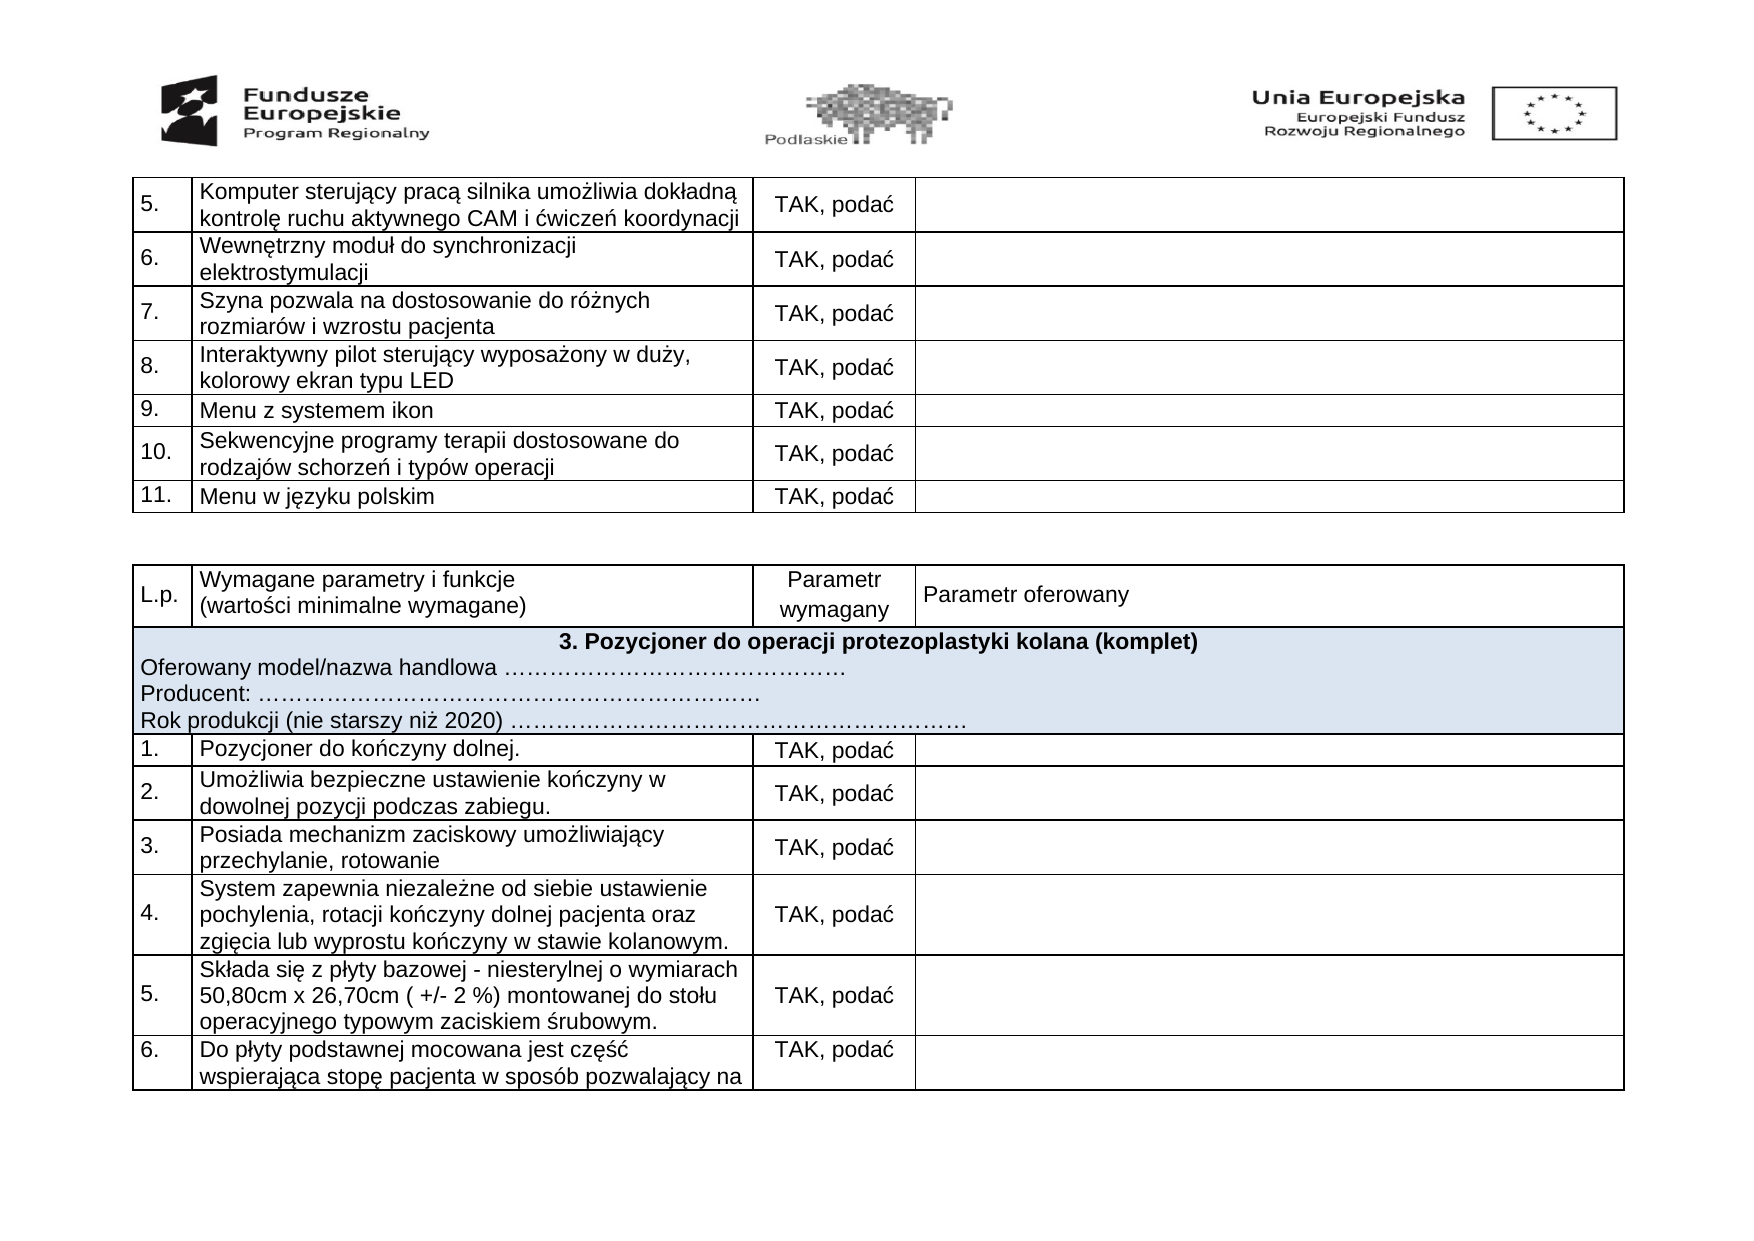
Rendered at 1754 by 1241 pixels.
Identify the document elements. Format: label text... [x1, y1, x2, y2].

table_cell [916, 481, 1623, 512]
table_cell [134, 875, 191, 954]
table_cell [916, 287, 1623, 339]
table_cell Składa się z płyty bazowej - niesterylnej o wymiarach 50,80cm x 26,70cm ( +/- 2 %) montowanej do stołu operacyjnego typowym zaciskiem śrubowym. [193, 956, 752, 1035]
picture [147, 73, 1625, 149]
table_cell [134, 767, 191, 819]
table_cell 10. [134, 427, 191, 480]
table_cell [916, 178, 1623, 231]
table_cell Umożliwia bezpieczne ustawienie kończyny w dowolnej pozycji podczas zabiegu. [193, 767, 752, 819]
table_cell TAK, podać [754, 481, 915, 512]
table_cell [916, 875, 1623, 954]
table_cell 8. [134, 341, 191, 394]
table_header Parametr oferowany [916, 566, 1623, 626]
table_cell 11. [134, 481, 191, 512]
table_cell [916, 395, 1623, 426]
table_cell TAK, podać [754, 821, 915, 873]
table_cell 3. Pozycjoner do operacji protezoplastyki kolana (komplet) Oferowany model/nazwa handlowa ……………………………………… Producent: ………………………………………………………… Rok produkcji (nie starszy niż 2020) …………………………………………………… [134, 628, 1623, 733]
table_cell TAK, podać [754, 875, 915, 954]
table_cell Interaktywny pilot sterujący wyposażony w duży, kolorowy ekran typu LED [193, 341, 752, 394]
table_cell 9. [134, 395, 191, 426]
table_header L.p. [134, 566, 191, 626]
table_cell 7. [134, 287, 191, 339]
table_cell TAK, podać [754, 427, 915, 480]
table_cell 6. [134, 233, 191, 285]
table_cell Menu z systemem ikon [193, 395, 752, 426]
table_cell TAK, podać [754, 395, 915, 426]
table_cell [134, 956, 191, 1035]
table_header Wymagane parametry i funkcje (wartości minimalne wymagane) [193, 566, 752, 626]
table_cell TAK, podać [754, 735, 915, 765]
table_cell [134, 735, 191, 765]
table_cell Sekwencyjne programy terapii dostosowane do rodzajów schorzeń i typów operacji [193, 427, 752, 480]
table_cell TAK, podać [754, 178, 915, 231]
table_cell [134, 821, 191, 873]
table_cell [916, 821, 1623, 873]
table_cell Menu w języku polskim [193, 481, 752, 512]
table_cell Wewnętrzny moduł do synchronizacji elektrostymulacji [193, 233, 752, 285]
table_cell Pozycjoner do kończyny dolnej. [193, 735, 752, 765]
table_cell Komputer sterujący pracą silnika umożliwia dokładną kontrolę ruchu aktywnego CAM i ćwiczeń koordynacji [193, 178, 752, 231]
table_cell [916, 1036, 1623, 1089]
table_cell TAK, podać [754, 341, 915, 394]
table_cell TAK, podać [754, 287, 915, 339]
table_cell [916, 341, 1623, 394]
table_cell TAK, podać [754, 956, 915, 1035]
table_cell [916, 233, 1623, 285]
table_cell System zapewnia niezależne od siebie ustawienie pochylenia, rotacji kończyny dolnej pacjenta oraz zgięcia lub wyprostu kończyny w stawie kolanowym. [193, 875, 752, 954]
table_header Parametr wymagany [754, 566, 915, 626]
table_cell [134, 1036, 191, 1089]
table_cell [916, 956, 1623, 1035]
table_cell TAK, podać [754, 767, 915, 819]
table_cell 5. [134, 178, 191, 231]
table_cell TAK, podać [754, 1036, 915, 1089]
table_cell [916, 767, 1623, 819]
table_cell [916, 735, 1623, 765]
table_cell TAK, podać [754, 233, 915, 285]
table_cell Posiada mechanizm zaciskowy umożliwiający przechylanie, rotowanie [193, 821, 752, 873]
table_cell Szyna pozwala na dostosowanie do różnych rozmiarów i wzrostu pacjenta [193, 287, 752, 339]
table_cell [916, 427, 1623, 480]
